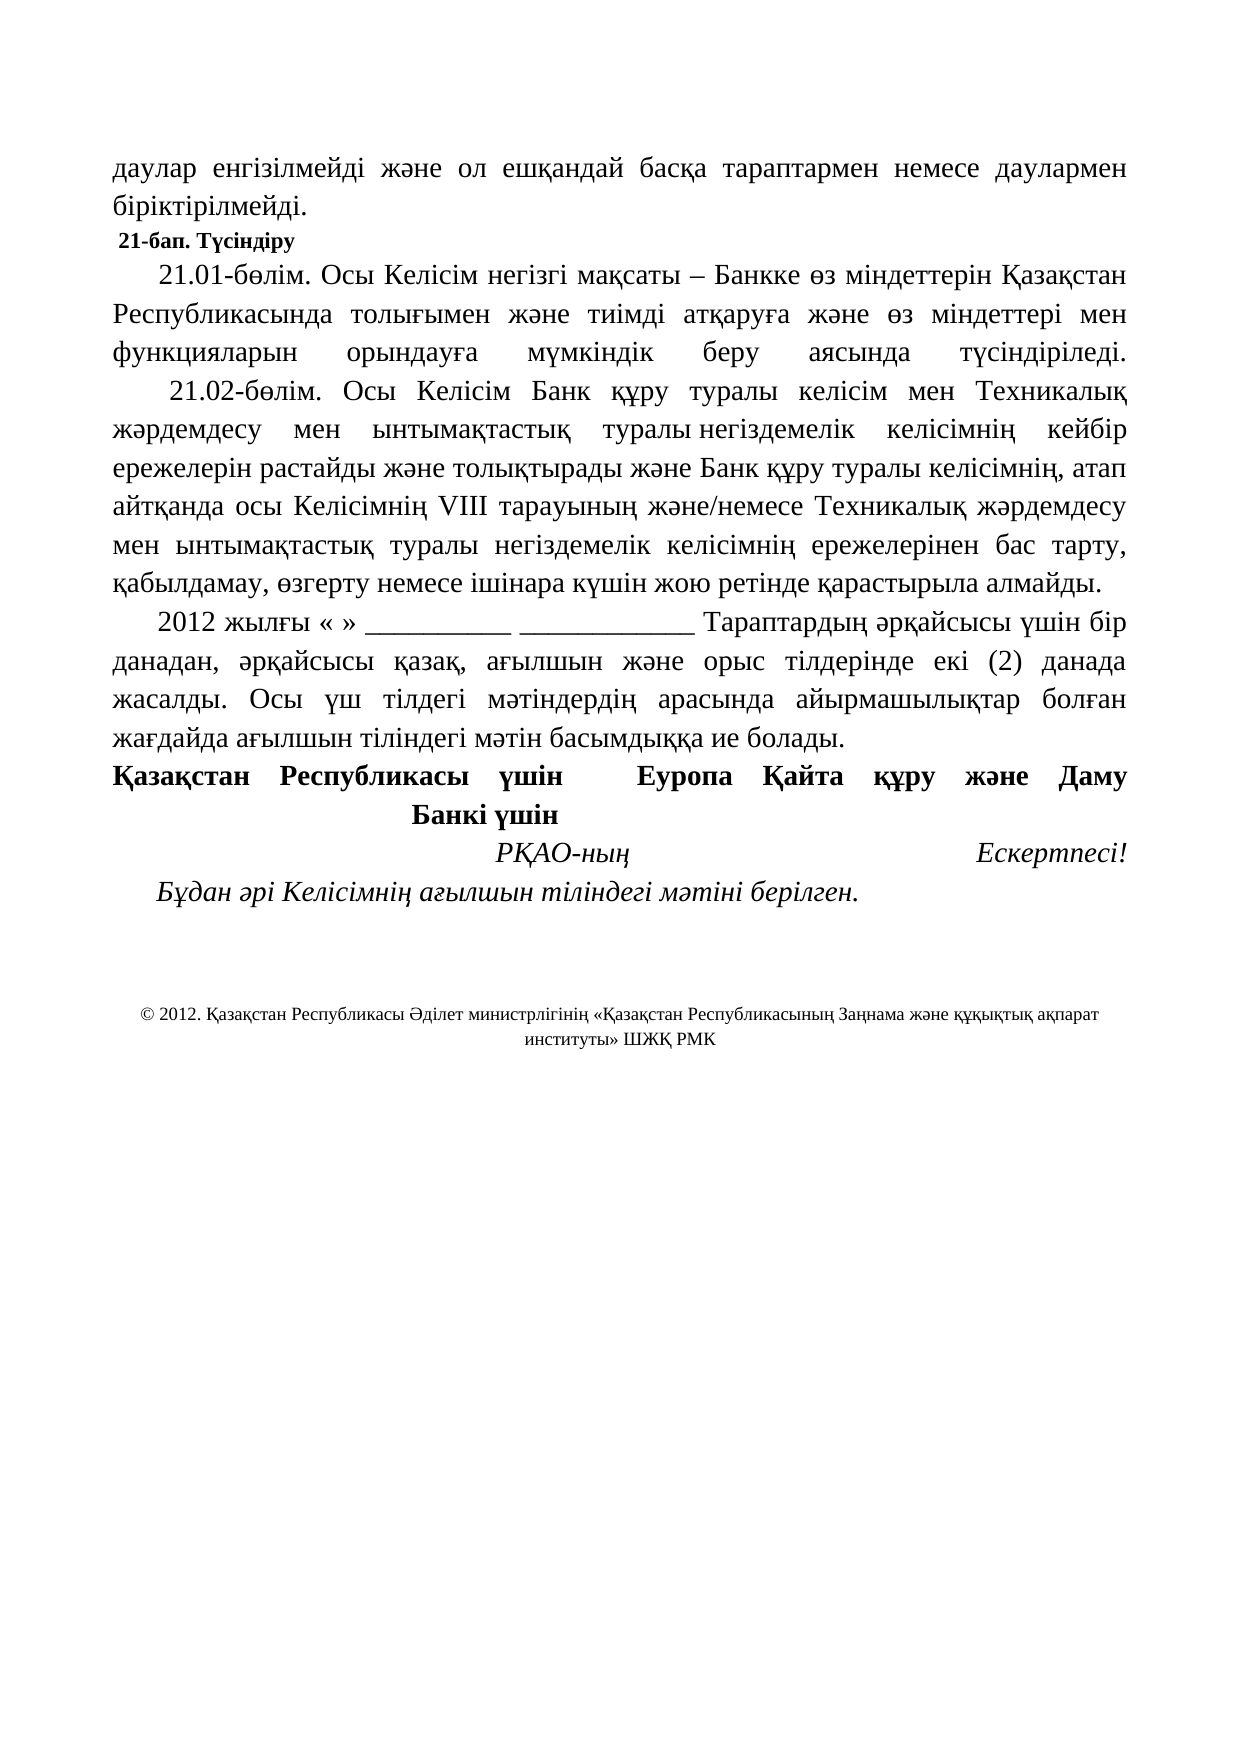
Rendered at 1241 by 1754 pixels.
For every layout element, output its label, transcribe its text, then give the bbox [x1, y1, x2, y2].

text © 2012. Қазақстан Республикасы Әділет министрлігінің «Қазақстан Республикасының Заңнама және құқықтық ақпарат институты» ШЖҚ РМК [112, 1003, 1128, 1049]
text 21-бап. Түсіндіру [112, 227, 1128, 253]
text 21.01-бөлім. Осы Келісім негізгі мақсаты – Банкке өз міндеттерін Қазақстан Республикасында толығымен және тиімді атқаруға және өз міндеттері мен функцияларын орындауға мүмкіндік беру аясында түсіндіріледі. 21.02-бөлім. Осы Келісім Банк құру туралы келісім мен Техникалық жәрдемдесу мен ынтымақтастық туралы негіздемелік келісімнің кейбір ережелерін растайды және толықтырады және Банк құру туралы келісімнің, атап айтқанда осы Келісімнің VIII тарауының және/немесе Техникалық жәрдемдесу мен ынтымақтастық туралы негіздемелік келісімнің ережелерінен бас тарту, қабылдамау, өзгерту немесе ішінара күшін жою ретінде қарастырыла алмайды. [112, 257, 1128, 599]
text Қазақстан Республикасы үшін Еуропа Қайта құру және Даму Банкі үшін [112, 758, 1128, 830]
text 2012 жылғы « » __________ ____________ Тараптардың әрқайсысы үшін бір данадан, әрқайсысы қазақ, ағылшын және орыс тілдерінде екі (2) данада жасалды. Осы үш тілдегі мәтіндердің арасында айырмашылықтар болған жағдайда ағылшын тіліндегі мәтін басымдыққа ие болады. [112, 604, 1128, 753]
text РҚАО-ның Ескертпесі! Бұдан әрі Келісімнің ағылшын тіліндегі мәтіні берілген. [112, 835, 1128, 907]
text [112, 150, 1128, 222]
